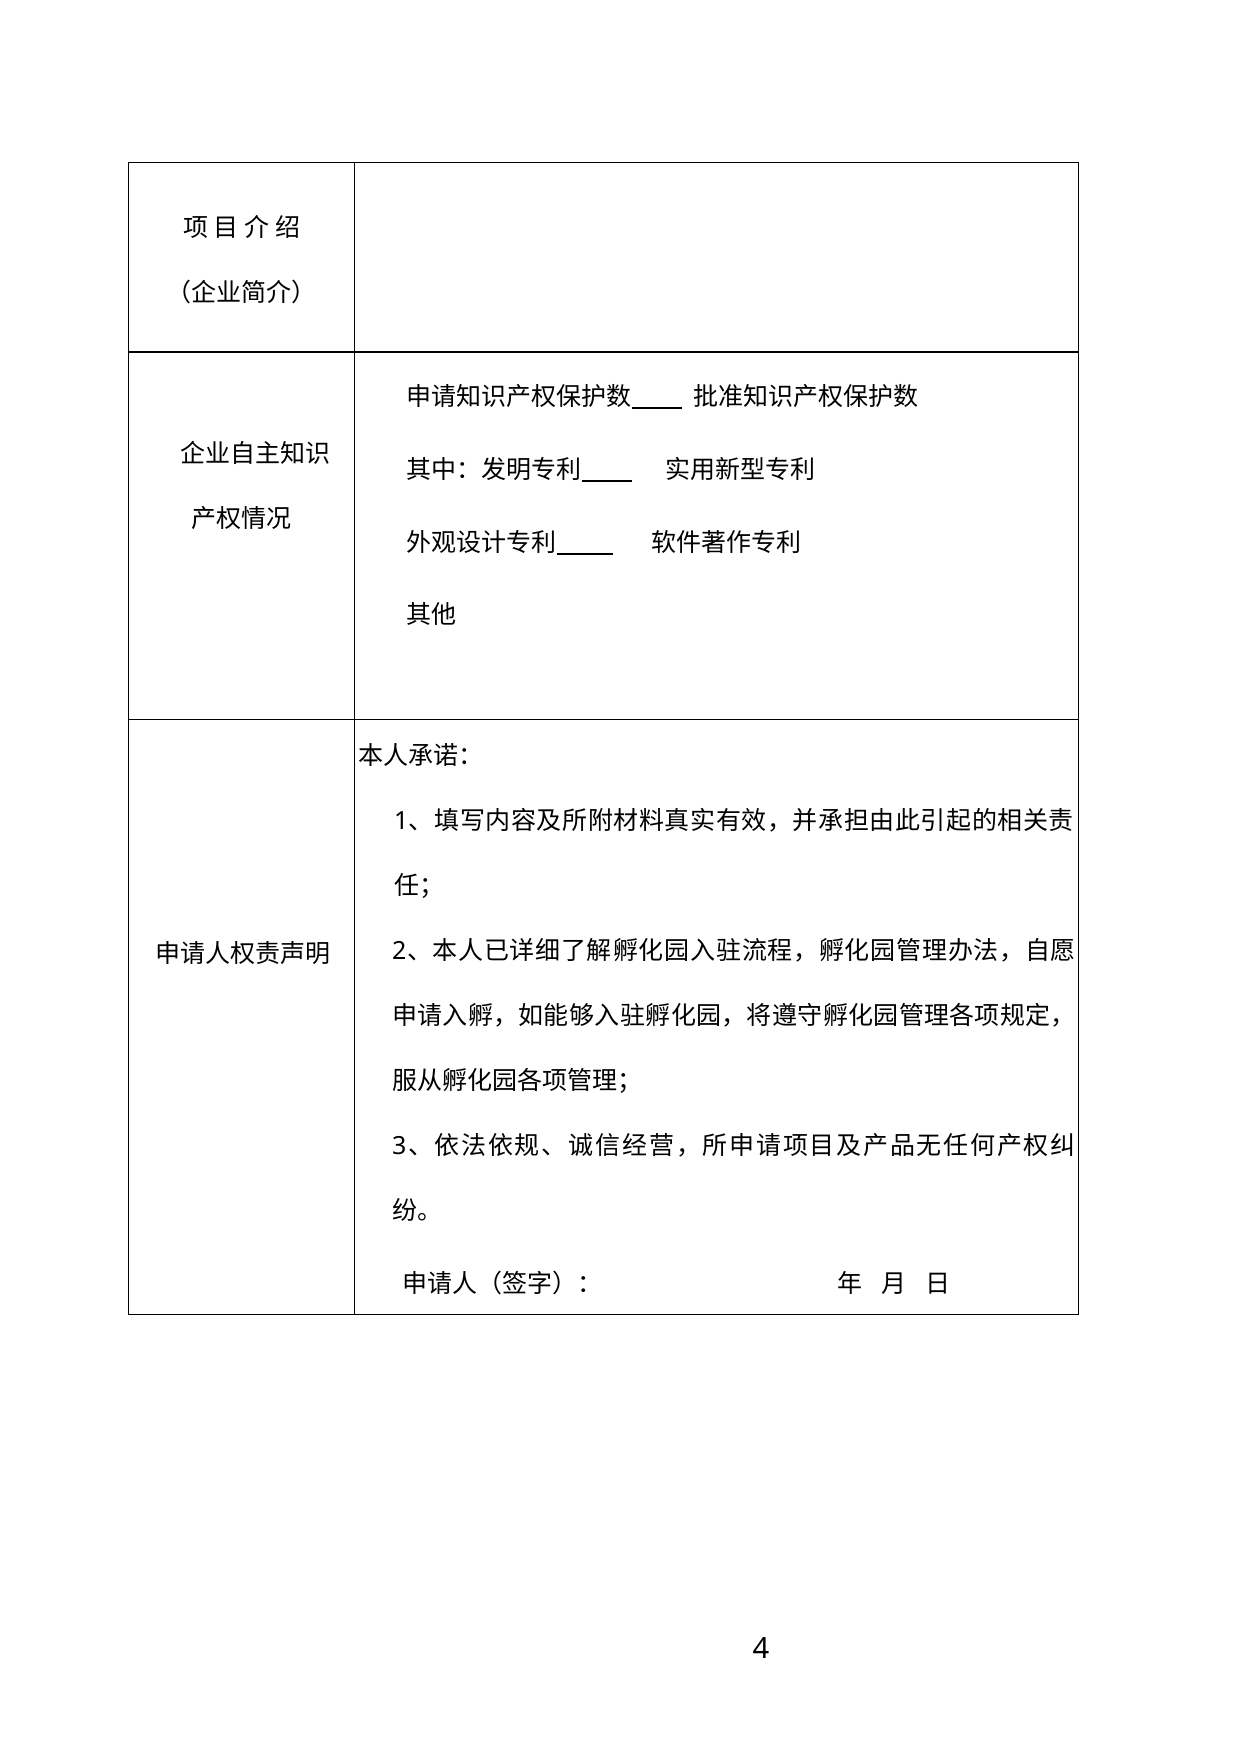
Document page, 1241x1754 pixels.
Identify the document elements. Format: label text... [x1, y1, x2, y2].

table_cell 项 目 介 绍 （企业简介） [129, 163, 354, 351]
table_cell 企业自主知识 产权情况 [129, 353, 354, 718]
table_cell 申请知识产权保护数 批准知识产权保护数 其中：发明专利 实用新型专利 外观设计专利 软件著作专利 其他 [355, 353, 1078, 718]
table_cell 本人承诺： 1、填写内容及所附材料真实有效，并承担由此引起的相关责任； 2、本人已详细了解孵化园入驻流程，孵化园管理办法，自愿申请入孵，如能够入驻孵化园，将遵守孵化园管理各项规定，服从孵化园各项管理； 3、依法依规、诚信经营，所申请项目及产品无任何产权纠纷。 申请人（签字）： 年 月 日 [355, 720, 1078, 1314]
table_cell [355, 163, 1078, 351]
table_cell 申请人权责声明 [129, 720, 354, 1314]
